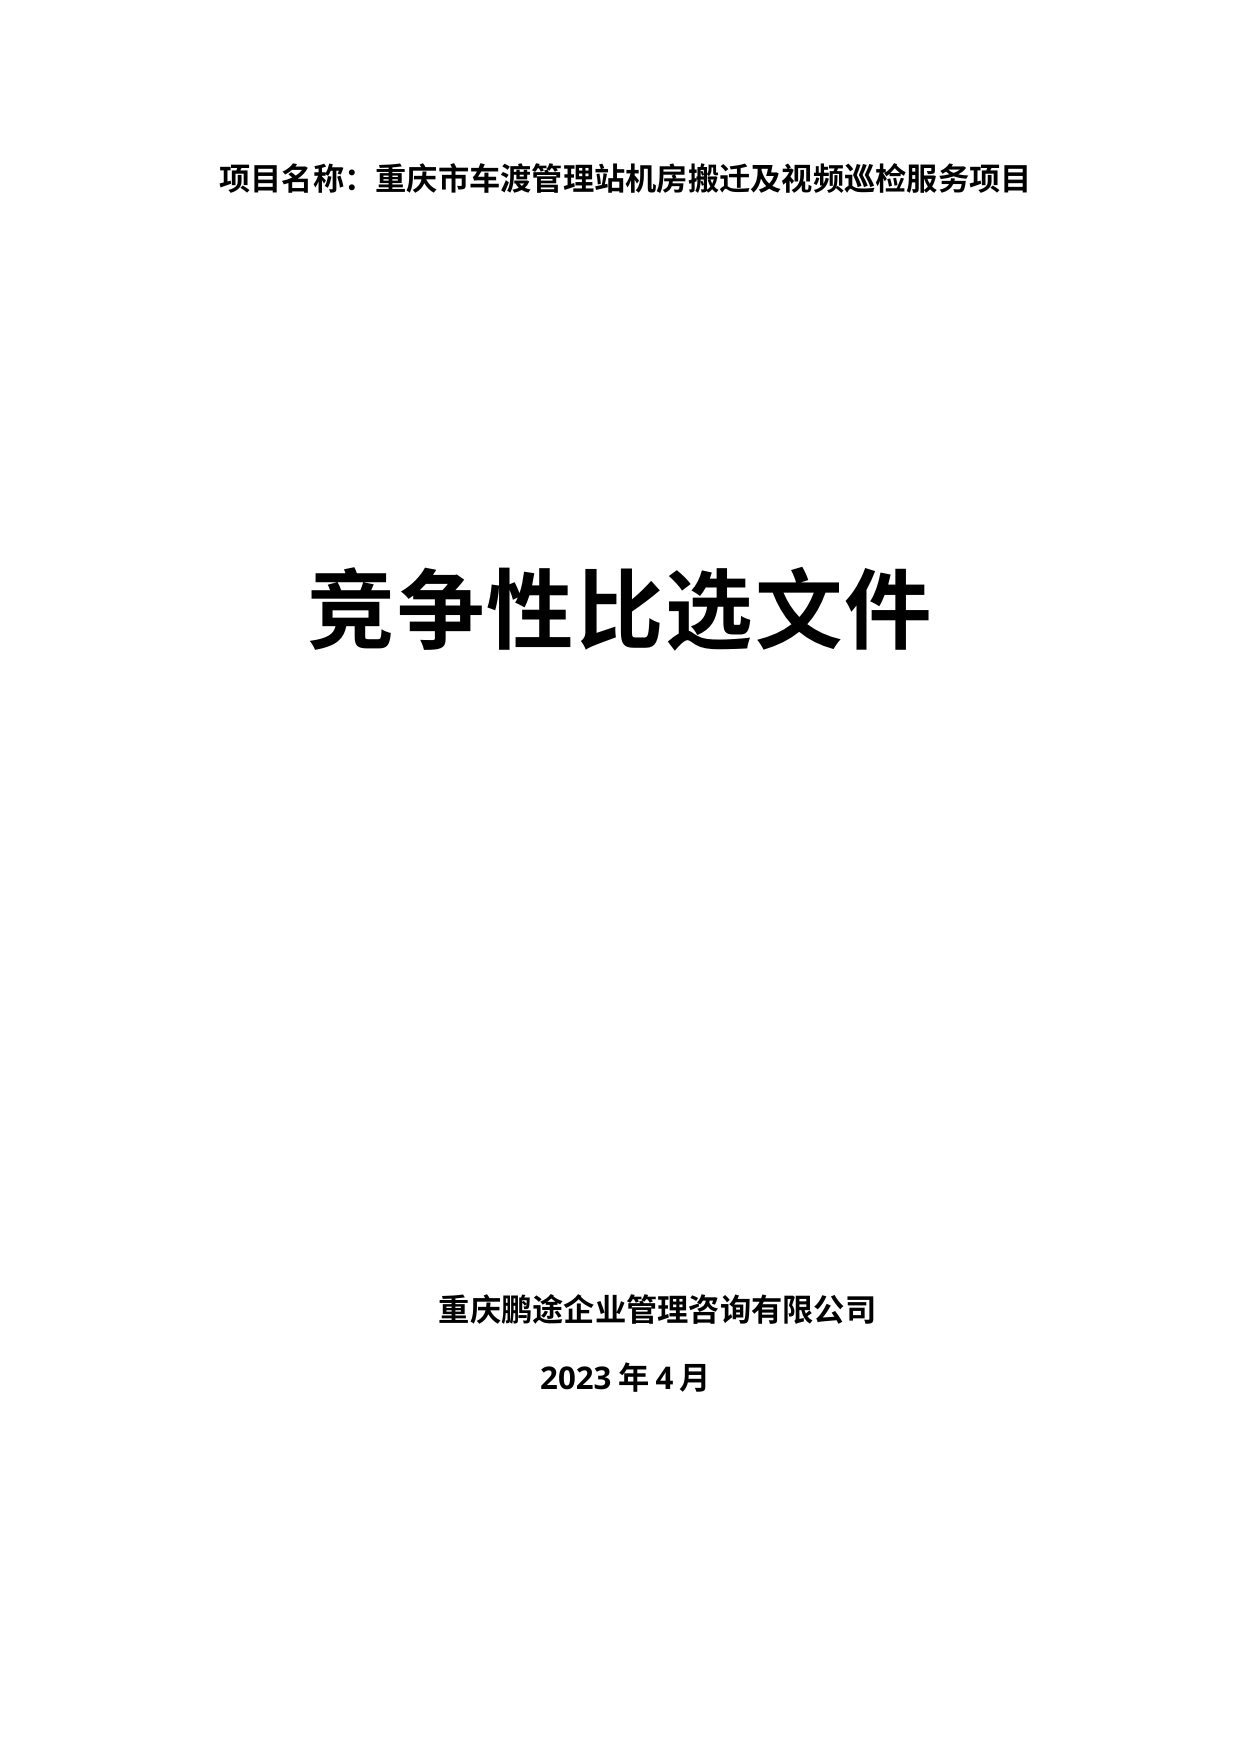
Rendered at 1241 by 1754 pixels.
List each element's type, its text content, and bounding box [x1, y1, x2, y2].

text 竞争性比选文件 [187, 541, 1053, 668]
text 项目名称：重庆市车渡管理站机房搬迁及视频巡检服务项目 [198, 154, 1053, 199]
text 2023年4月 [198, 1353, 1053, 1399]
text 重庆鹏途企业管理咨询有限公司 [187, 1285, 1053, 1331]
